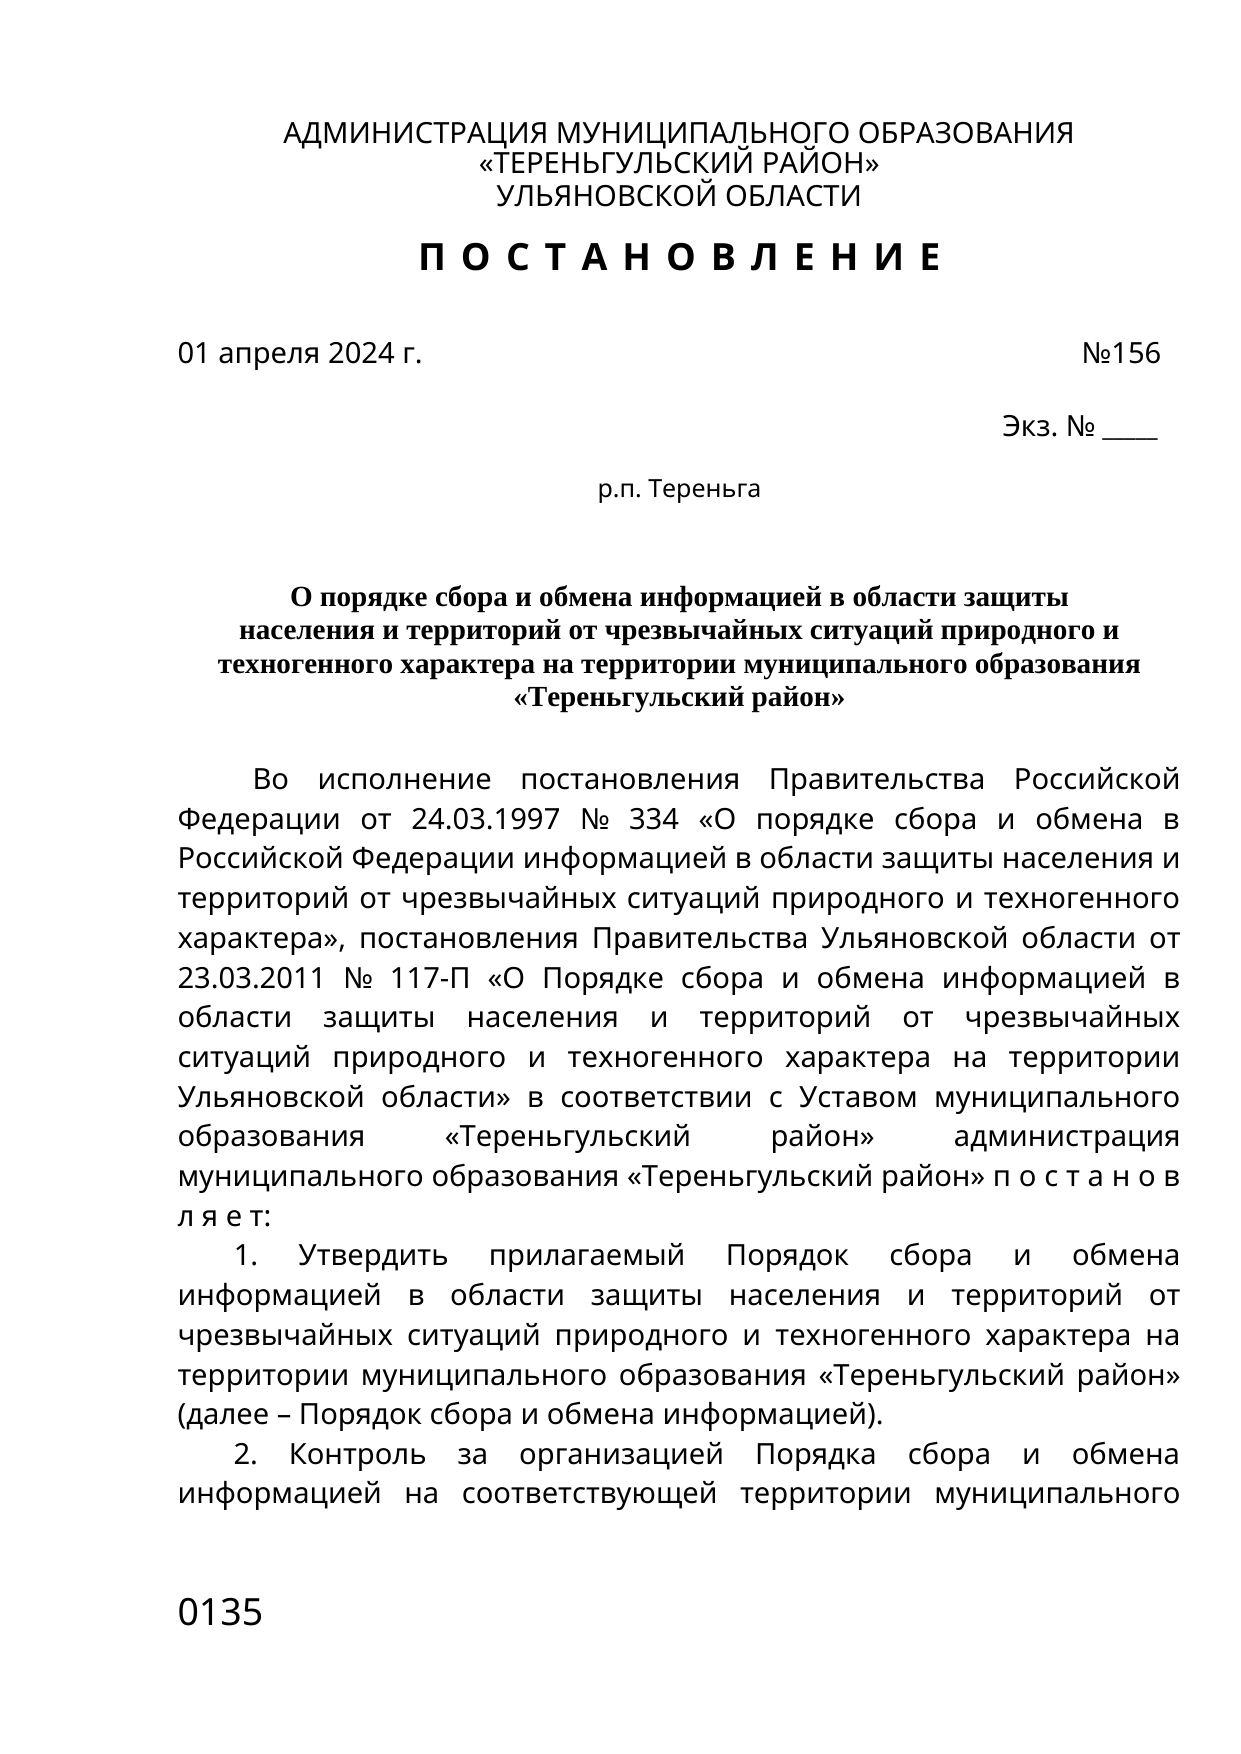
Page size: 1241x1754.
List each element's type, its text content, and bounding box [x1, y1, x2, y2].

text УЛЬЯНОВСКОЙ ОБЛАСТИ [177, 182, 1181, 213]
table_header О порядке сбора и обмена информацией в области защиты населения и территорий от чрезвычайных ситуаций природного и техногенного характера на территории муниципального образования «Тереньгульский район» [177, 573, 1181, 719]
text ПОСТАНОВЛЕНИЕ [177, 230, 1181, 281]
text АДМИНИСТРАЦИЯ МУНИЦИПАЛЬНОГО ОБРАЗОВАНИЯ «ТЕРЕНЬГУЛЬСКИЙ РАЙОН» [177, 118, 1181, 182]
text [177, 1433, 1181, 1512]
text Во исполнение постановления Правительства Российской Федерации от 24.03.1997 № 334 «О порядке сбора и обмена в Российской Федерации информацией в области защиты населения и территорий от чрезвычайных ситуаций природного и техногенного характера», постановления Правительства Ульяновской области от 23.03.2011 № 117-П «О Порядке сбора и обмена информацией в области защиты населения и территорий от чрезвычайных ситуаций природного и техногенного характера на территории Ульяновской области» в соответствии с Уставом муниципального образования «Тереньгульский район» администрация муниципального образования «Тереньгульский район» п о с т а н о в л я е т: [177, 758, 1181, 1235]
text Экз. № _____ [177, 406, 1181, 471]
text р.п. Тереньга [177, 471, 1181, 505]
text 1. Утвердить прилагаемый Порядок сбора и обмена информацией в области защиты населения и территорий от чрезвычайных ситуаций природного и техногенного характера на территории муниципального образования «Тереньгульский район» (далее – Порядок сбора и обмена информацией). [177, 1235, 1181, 1433]
text 01 апреля 2024 г. №156 [177, 332, 1181, 372]
